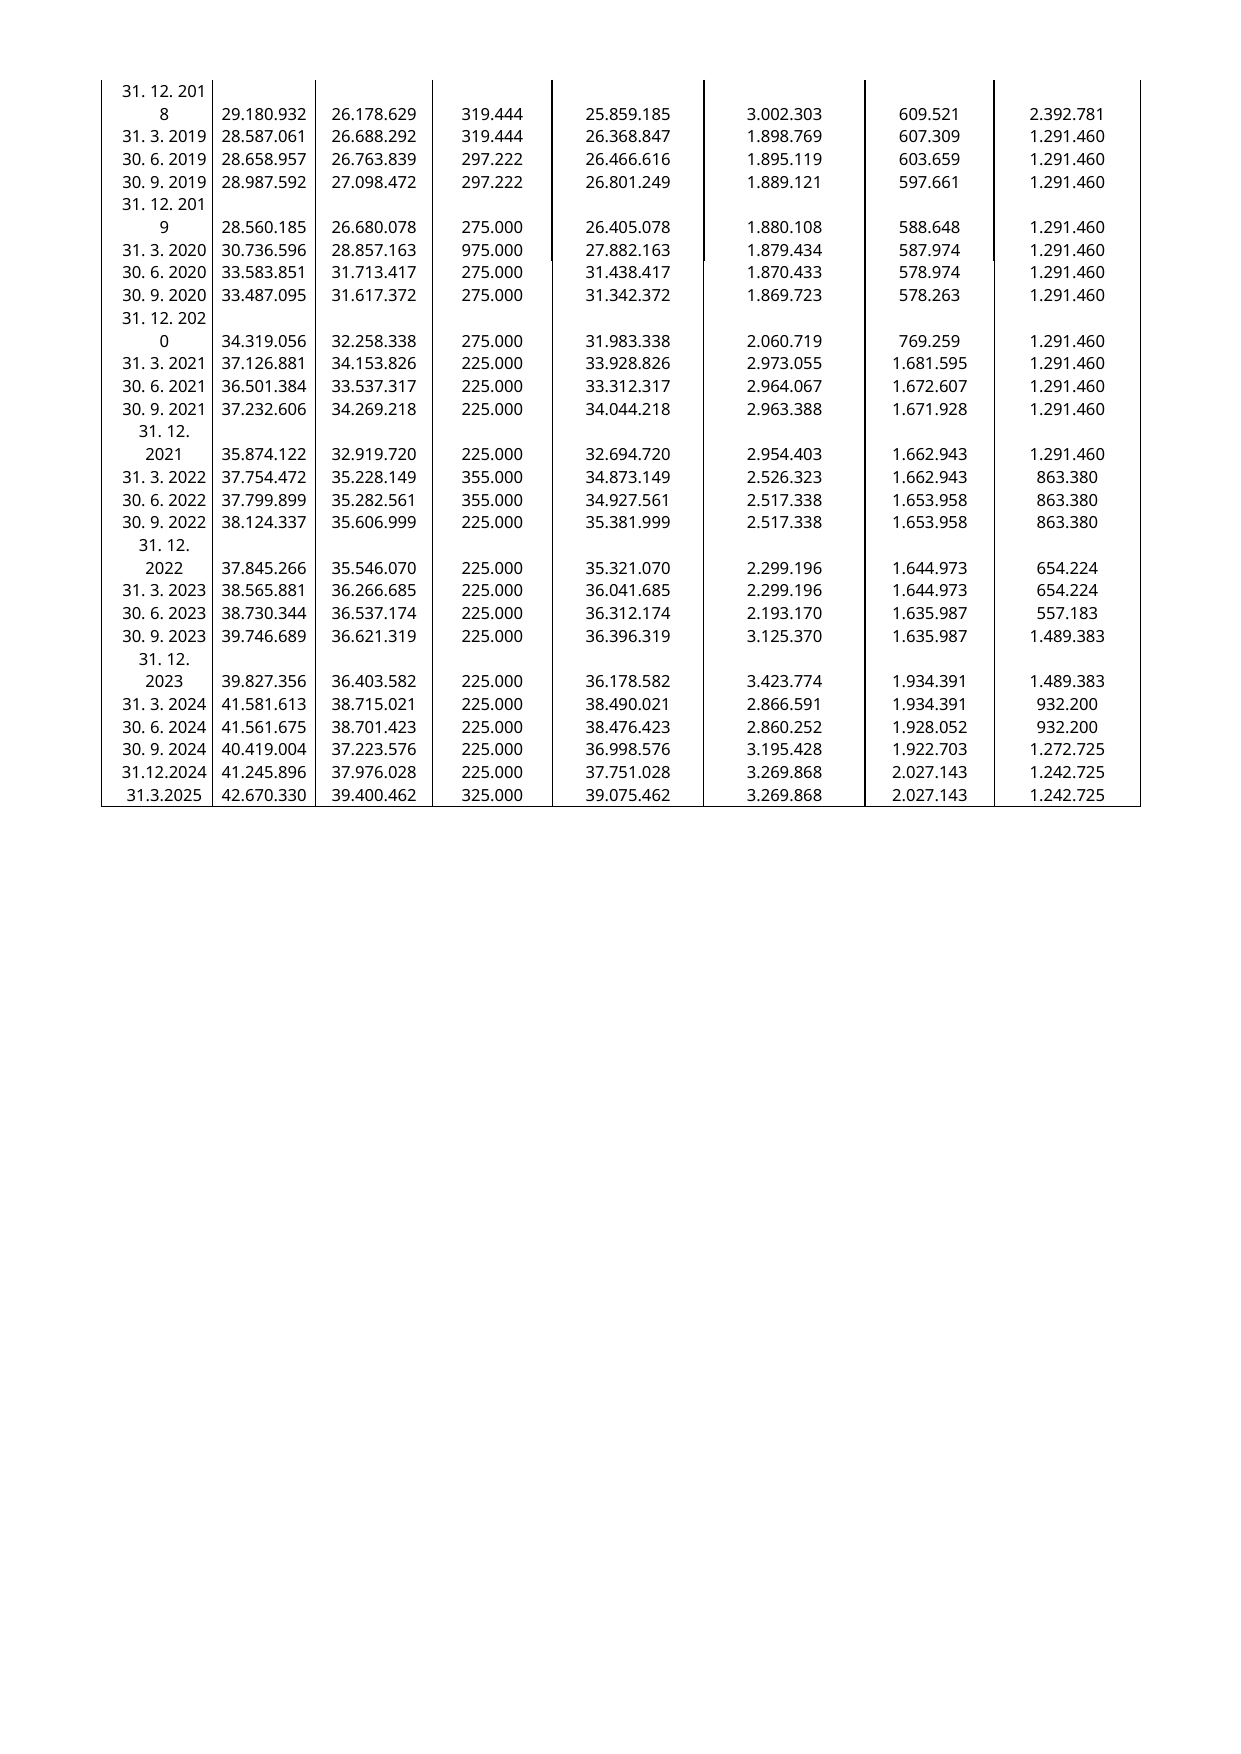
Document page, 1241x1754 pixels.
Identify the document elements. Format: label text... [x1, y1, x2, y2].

table_cell 33.487.095 [213, 284, 315, 307]
table_cell 31.713.417 [316, 261, 432, 284]
table_cell 2.973.055 [704, 352, 864, 375]
table_cell 35.282.561 [316, 488, 432, 511]
table_cell 25.859.185 [553, 80, 703, 125]
table_cell 31.983.338 [553, 307, 703, 352]
table_cell 31. 3. 2021 [102, 352, 212, 375]
table_cell 2.060.719 [704, 307, 864, 352]
table_cell 1.662.943 [866, 420, 994, 466]
table_cell 225.000 [433, 602, 552, 624]
table_cell 1.681.595 [866, 352, 994, 375]
table_cell 3.423.774 [704, 647, 864, 693]
table_cell 28.560.185 [213, 193, 315, 238]
table_cell 38.701.423 [316, 715, 432, 738]
table_cell 3.269.868 [704, 761, 864, 783]
table_cell 225.000 [433, 511, 552, 534]
table_cell 37.751.028 [553, 761, 703, 783]
table_cell 31. 3. 2023 [102, 579, 212, 602]
table_cell 32.919.720 [316, 420, 432, 466]
table_cell 587.974 [866, 239, 993, 261]
table_cell 30. 9. 2020 [102, 284, 212, 307]
table_cell 30.736.596 [213, 239, 315, 261]
table_cell 33.312.317 [553, 375, 703, 397]
table_cell 36.396.319 [553, 625, 703, 647]
table_cell 863.380 [995, 511, 1140, 534]
table_cell 26.763.839 [316, 148, 432, 170]
table_cell 36.266.685 [316, 579, 432, 602]
table_cell 39.746.689 [213, 625, 315, 647]
table_cell 35.228.149 [316, 466, 432, 488]
table_cell 31.438.417 [553, 261, 703, 284]
table_cell 1.671.928 [866, 398, 994, 420]
table_cell 578.263 [866, 284, 994, 307]
table_cell 225.000 [433, 579, 552, 602]
table_cell 2.954.403 [704, 420, 864, 466]
table_cell 26.368.847 [553, 125, 703, 148]
table_cell 31. 12. 2022 [102, 534, 212, 579]
table_cell 275.000 [433, 261, 552, 284]
table_cell 225.000 [433, 534, 552, 579]
table_cell 1.653.958 [866, 488, 994, 511]
table_cell 1.291.460 [995, 239, 1140, 261]
table_cell 31. 12. 2021 [102, 420, 212, 466]
table_cell 36.178.582 [553, 647, 703, 693]
table_cell 932.200 [995, 693, 1140, 715]
table_cell 225.000 [433, 738, 552, 761]
table_cell 30. 9. 2021 [102, 398, 212, 420]
table_cell 1.242.725 [995, 784, 1140, 806]
table_cell 1.895.119 [705, 148, 864, 170]
table_cell 557.183 [995, 602, 1140, 624]
table_cell 26.688.292 [316, 125, 432, 148]
table_cell 2.299.196 [704, 534, 864, 579]
table_cell 35.874.122 [213, 420, 315, 466]
table_cell 225.000 [433, 761, 552, 783]
table_cell 38.476.423 [553, 715, 703, 738]
table_cell 225.000 [433, 375, 552, 397]
table_cell 29.180.932 [213, 80, 315, 125]
table_cell 30. 6. 2019 [102, 148, 212, 170]
table_cell 2.392.781 [995, 80, 1140, 125]
table_cell 297.222 [433, 148, 551, 170]
table_cell 225.000 [433, 625, 552, 647]
table_cell 1.922.703 [866, 738, 994, 761]
table_cell 588.648 [866, 193, 993, 238]
table_cell 1.291.460 [995, 125, 1140, 148]
table_cell 35.606.999 [316, 511, 432, 534]
table_cell 1.291.460 [995, 420, 1140, 466]
table_cell 41.581.613 [213, 693, 315, 715]
table_cell 32.694.720 [553, 420, 703, 466]
table_cell 1.880.108 [705, 193, 864, 238]
table_cell 2.866.591 [704, 693, 864, 715]
table_cell 1.672.607 [866, 375, 994, 397]
table_cell 355.000 [433, 488, 552, 511]
table_cell 36.501.384 [213, 375, 315, 397]
table_cell 36.537.174 [316, 602, 432, 624]
table_cell 31.617.372 [316, 284, 432, 307]
table_cell 2.027.143 [866, 761, 994, 783]
table_cell 1.934.391 [866, 647, 994, 693]
table_cell 1.291.460 [995, 307, 1140, 352]
table_cell 34.319.056 [213, 307, 315, 352]
table_cell 34.269.218 [316, 398, 432, 420]
table_cell 33.537.317 [316, 375, 432, 397]
table_cell 34.153.826 [316, 352, 432, 375]
table_cell 39.400.462 [316, 784, 432, 806]
table_cell 2.027.143 [866, 784, 994, 806]
table_cell 607.309 [866, 125, 993, 148]
table_cell 37.799.899 [213, 488, 315, 511]
table_cell 28.587.061 [213, 125, 315, 148]
table_cell 31. 12. 2018 [102, 80, 212, 125]
table_cell 1.272.725 [995, 738, 1140, 761]
table_cell 30. 9. 2022 [102, 511, 212, 534]
table_cell 35.546.070 [316, 534, 432, 579]
table_cell 31.3.2025 [102, 784, 212, 806]
table_cell 36.041.685 [553, 579, 703, 602]
table_cell 31.12.2024 [102, 761, 212, 783]
table_cell 30. 9. 2019 [102, 170, 212, 193]
table_cell 319.444 [433, 125, 551, 148]
table_cell 27.098.472 [316, 170, 432, 193]
table_cell 36.621.319 [316, 625, 432, 647]
table_cell 38.565.881 [213, 579, 315, 602]
table_cell 1.928.052 [866, 715, 994, 738]
table_cell 2.963.388 [704, 398, 864, 420]
table_cell 932.200 [995, 715, 1140, 738]
table_cell 2.517.338 [704, 511, 864, 534]
table_cell 30. 6. 2021 [102, 375, 212, 397]
table_cell 37.232.606 [213, 398, 315, 420]
table_cell 37.845.266 [213, 534, 315, 579]
table_cell 2.860.252 [704, 715, 864, 738]
table_cell 319.444 [433, 80, 551, 125]
table_cell 1.291.460 [995, 170, 1140, 193]
table_cell 28.987.592 [213, 170, 315, 193]
table_cell 34.873.149 [553, 466, 703, 488]
table_cell 975.000 [433, 239, 551, 261]
table_cell 40.419.004 [213, 738, 315, 761]
table_cell 275.000 [433, 307, 552, 352]
table_cell 1.644.973 [866, 579, 994, 602]
table_cell 225.000 [433, 352, 552, 375]
table_cell 275.000 [433, 284, 552, 307]
table_cell 225.000 [433, 398, 552, 420]
table_cell 1.291.460 [995, 261, 1140, 284]
table_cell 26.680.078 [316, 193, 432, 238]
table_cell 654.224 [995, 534, 1140, 579]
table_cell 30. 6. 2023 [102, 602, 212, 624]
table_cell 30. 6. 2024 [102, 715, 212, 738]
table_cell 1.291.460 [995, 398, 1140, 420]
table_cell 30. 9. 2023 [102, 625, 212, 647]
table_cell 37.754.472 [213, 466, 315, 488]
table_cell 1.291.460 [995, 148, 1140, 170]
table_cell 1.870.433 [704, 261, 864, 284]
table_cell 3.002.303 [705, 80, 864, 125]
table_cell 863.380 [995, 466, 1140, 488]
table_cell 1.869.723 [704, 284, 864, 307]
table_cell 355.000 [433, 466, 552, 488]
table_cell 28.857.163 [316, 239, 432, 261]
table_cell 38.730.344 [213, 602, 315, 624]
table_cell 41.245.896 [213, 761, 315, 783]
table_cell 3.125.370 [704, 625, 864, 647]
table_cell 1.489.383 [995, 647, 1140, 693]
table_cell 42.670.330 [213, 784, 315, 806]
table_cell 26.801.249 [553, 170, 703, 193]
table_cell 33.583.851 [213, 261, 315, 284]
table_cell 31.342.372 [553, 284, 703, 307]
table_cell 1.879.434 [705, 239, 864, 261]
table_cell 225.000 [433, 715, 552, 738]
table_cell 38.490.021 [553, 693, 703, 715]
table_cell 603.659 [866, 148, 993, 170]
table_cell 1.635.987 [866, 602, 994, 624]
table_cell 37.126.881 [213, 352, 315, 375]
table_cell 1.889.121 [705, 170, 864, 193]
table_cell 31. 12. 2019 [102, 193, 212, 238]
table_cell 609.521 [866, 80, 993, 125]
table_cell 297.222 [433, 170, 551, 193]
table_cell 2.964.067 [704, 375, 864, 397]
table_cell 2.299.196 [704, 579, 864, 602]
table_cell 34.044.218 [553, 398, 703, 420]
table_cell 30. 9. 2024 [102, 738, 212, 761]
table_cell 37.976.028 [316, 761, 432, 783]
table_cell 275.000 [433, 193, 551, 238]
table_cell 33.928.826 [553, 352, 703, 375]
table_cell 39.827.356 [213, 647, 315, 693]
table_cell 1.934.391 [866, 693, 994, 715]
table_cell 31. 3. 2022 [102, 466, 212, 488]
table_cell 863.380 [995, 488, 1140, 511]
table_cell 1.291.460 [995, 375, 1140, 397]
table_cell 31. 12. 2023 [102, 647, 212, 693]
table_cell 37.223.576 [316, 738, 432, 761]
table_cell 31. 3. 2024 [102, 693, 212, 715]
table_cell 3.269.868 [704, 784, 864, 806]
table_cell 41.561.675 [213, 715, 315, 738]
table_cell 27.882.163 [553, 239, 703, 261]
table_cell 39.075.462 [553, 784, 703, 806]
table_cell 32.258.338 [316, 307, 432, 352]
table_cell 2.517.338 [704, 488, 864, 511]
table_cell 225.000 [433, 693, 552, 715]
table_cell 769.259 [866, 307, 994, 352]
table_cell 31. 12. 2020 [102, 307, 212, 352]
table_cell 325.000 [433, 784, 552, 806]
table_cell 1.291.460 [995, 352, 1140, 375]
table_cell 36.998.576 [553, 738, 703, 761]
table_cell 34.927.561 [553, 488, 703, 511]
table_cell 3.195.428 [704, 738, 864, 761]
table_cell 1.489.383 [995, 625, 1140, 647]
table_cell 35.321.070 [553, 534, 703, 579]
table_cell 597.661 [866, 170, 993, 193]
table_cell 26.405.078 [553, 193, 703, 238]
table_cell 38.715.021 [316, 693, 432, 715]
table_cell 26.466.616 [553, 148, 703, 170]
table_cell 1.653.958 [866, 511, 994, 534]
table_cell 2.526.323 [704, 466, 864, 488]
table_cell 1.291.460 [995, 284, 1140, 307]
table_cell 1.242.725 [995, 761, 1140, 783]
table_cell 225.000 [433, 647, 552, 693]
table_cell 1.644.973 [866, 534, 994, 579]
table_cell 31. 3. 2019 [102, 125, 212, 148]
table_cell 1.662.943 [866, 466, 994, 488]
table_cell 28.658.957 [213, 148, 315, 170]
table_cell 578.974 [866, 261, 994, 284]
table_cell 30. 6. 2022 [102, 488, 212, 511]
table_cell 26.178.629 [316, 80, 432, 125]
table_cell 1.898.769 [705, 125, 864, 148]
table_cell 36.403.582 [316, 647, 432, 693]
table_cell 38.124.337 [213, 511, 315, 534]
table_cell 2.193.170 [704, 602, 864, 624]
table_cell 31. 3. 2020 [102, 239, 212, 261]
table_cell 225.000 [433, 420, 552, 466]
table_cell 30. 6. 2020 [102, 261, 212, 284]
table_cell 35.381.999 [553, 511, 703, 534]
table_cell 654.224 [995, 579, 1140, 602]
table_cell 1.291.460 [995, 193, 1140, 238]
table_cell 36.312.174 [553, 602, 703, 624]
table_cell 1.635.987 [866, 625, 994, 647]
